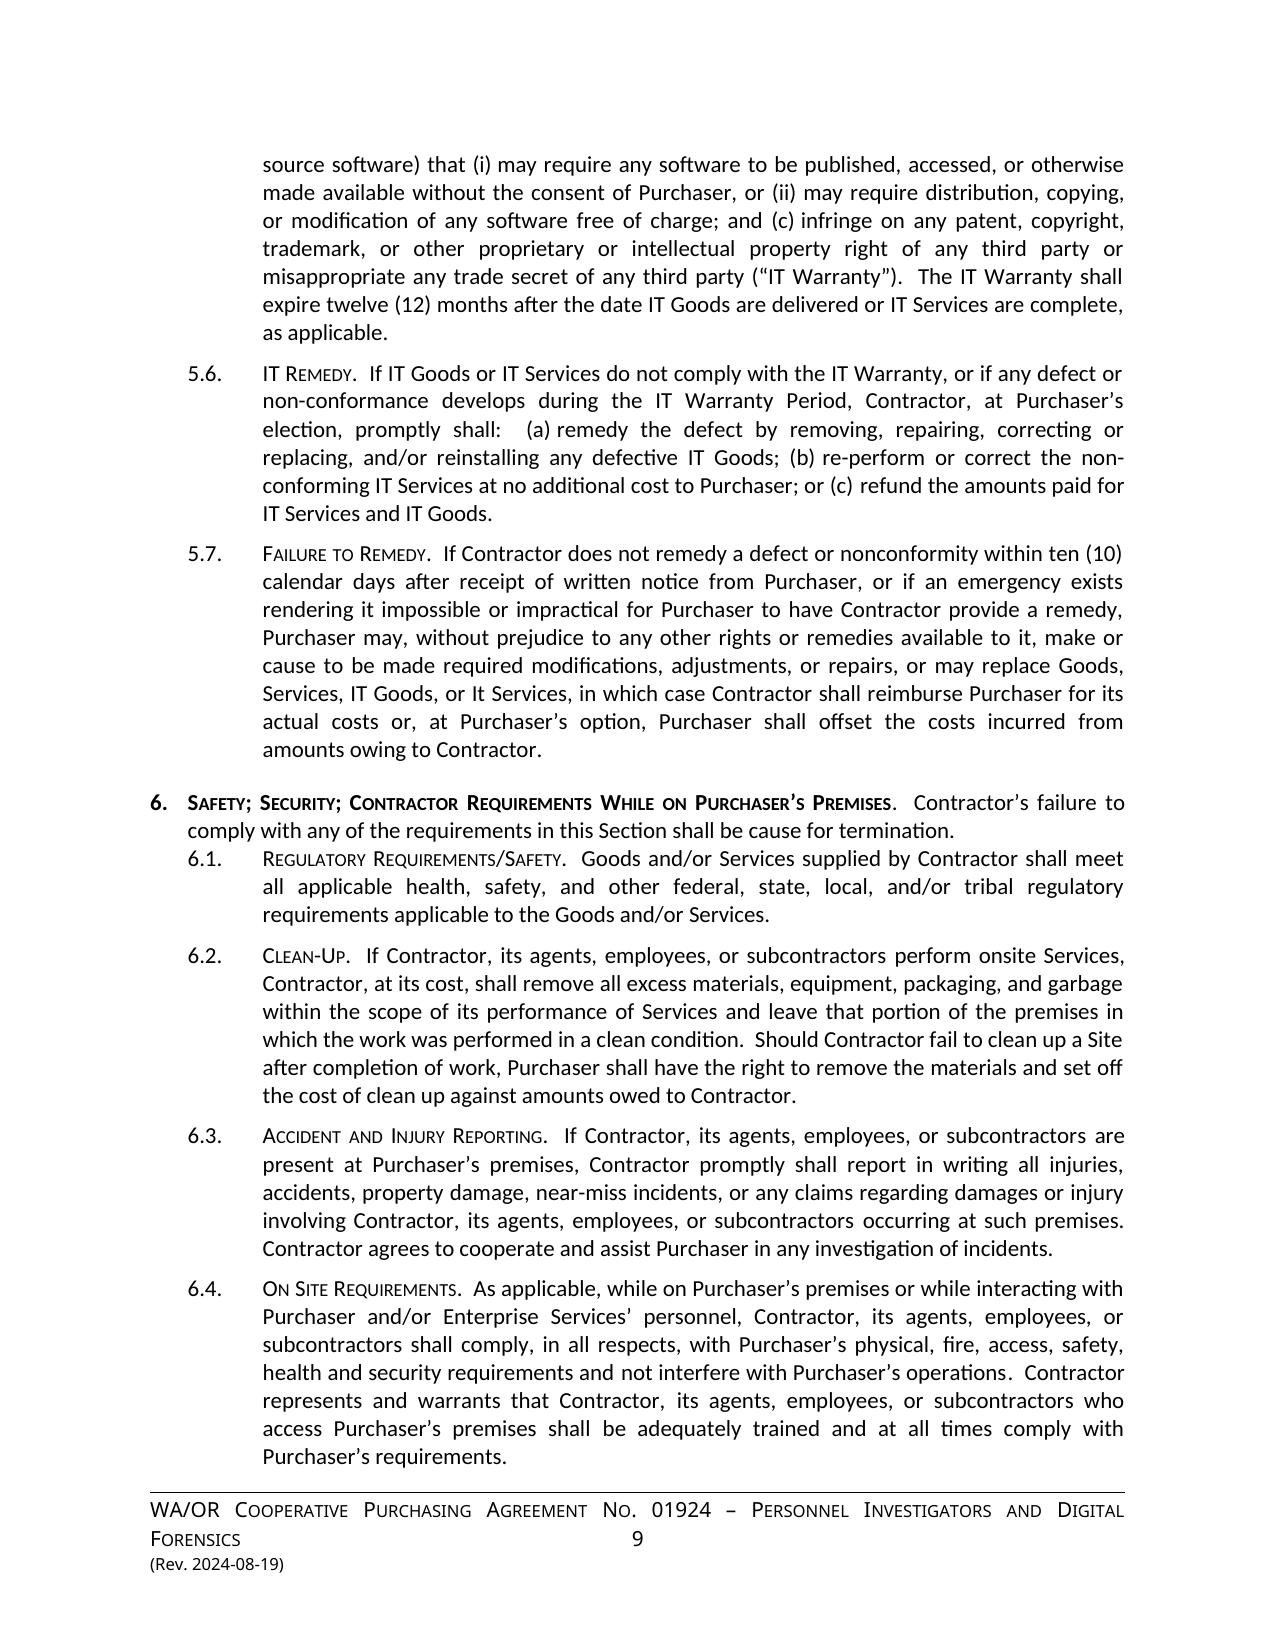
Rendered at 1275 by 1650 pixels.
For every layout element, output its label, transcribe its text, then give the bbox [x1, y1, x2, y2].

list Clean-Up. If Contractor, its agents, employees, or subcontractors perform onsite Services, Contractor, at its cost, shall remove all excess materials, equipment, packaging, and garbage within the scope of its performance of Services and leave that portion of the premises in which the work was performed in a clean condition. Should Contractor fail to clean up a Site after completion of work, Purchaser shall have the right to remove the materials and set off the cost of clean up against amounts owed to Contractor. [187, 941, 1125, 1109]
list IT Remedy. If IT Goods or IT Services do not comply with the IT Warranty, or if any defect or non-conformance develops during the IT Warranty Period, Contractor, at Purchaser’s election, promptly shall: (a) remedy the defect by removing, repairing, correcting or replacing, and/or reinstalling any defective IT Goods; (b) re-perform or correct the non-conforming IT Services at no additional cost to Purchaser; or (c) refund the amounts paid for IT Services and IT Goods. [187, 359, 1125, 527]
list Safety; Security; Contractor Requirements While on Purchaser’s Premises. Contractor’s failure to comply with any of the requirements in this Section shall be cause for termination. [150, 788, 1125, 844]
list Failure to Remedy. If Contractor does not remedy a defect or nonconformity within ten (10) calendar days after receipt of written notice from Purchaser, or if an emergency exists rendering it impossible or impractical for Purchaser to have Contractor provide a remedy, Purchaser may, without prejudice to any other rights or remedies available to it, make or cause to be made required modifications, adjustments, or repairs, or may replace Goods, Services, IT Goods, or It Services, in which case Contractor shall reimburse Purchaser for its actual costs or, at Purchaser’s option, Purchaser shall offset the costs incurred from amounts owing to Contractor. [187, 539, 1125, 763]
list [187, 150, 1125, 346]
list Regulatory Requirements/Safety. Goods and/or Services supplied by Contractor shall meet all applicable health, safety, and other federal, state, local, and/or tribal regulatory requirements applicable to the Goods and/or Services. [187, 844, 1125, 928]
list On Site Requirements. As applicable, while on Purchaser’s premises or while interacting with Purchaser and/or Enterprise Services’ personnel, Contractor, its agents, employees, or subcontractors shall comply, in all respects, with Purchaser’s physical, fire, access, safety, health and security requirements and not interfere with Purchaser’s operations. Contractor represents and warrants that Contractor, its agents, employees, or subcontractors who access Purchaser’s premises shall be adequately trained and at all times comply with Purchaser’s requirements. [187, 1274, 1125, 1470]
list Accident and Injury Reporting. If Contractor, its agents, employees, or subcontractors are present at Purchaser’s premises, Contractor promptly shall report in writing all injuries, accidents, property damage, near-miss incidents, or any claims regarding damages or injury involving Contractor, its agents, employees, or subcontractors occurring at such premises. Contractor agrees to cooperate and assist Purchaser in any investigation of incidents. [187, 1122, 1125, 1262]
